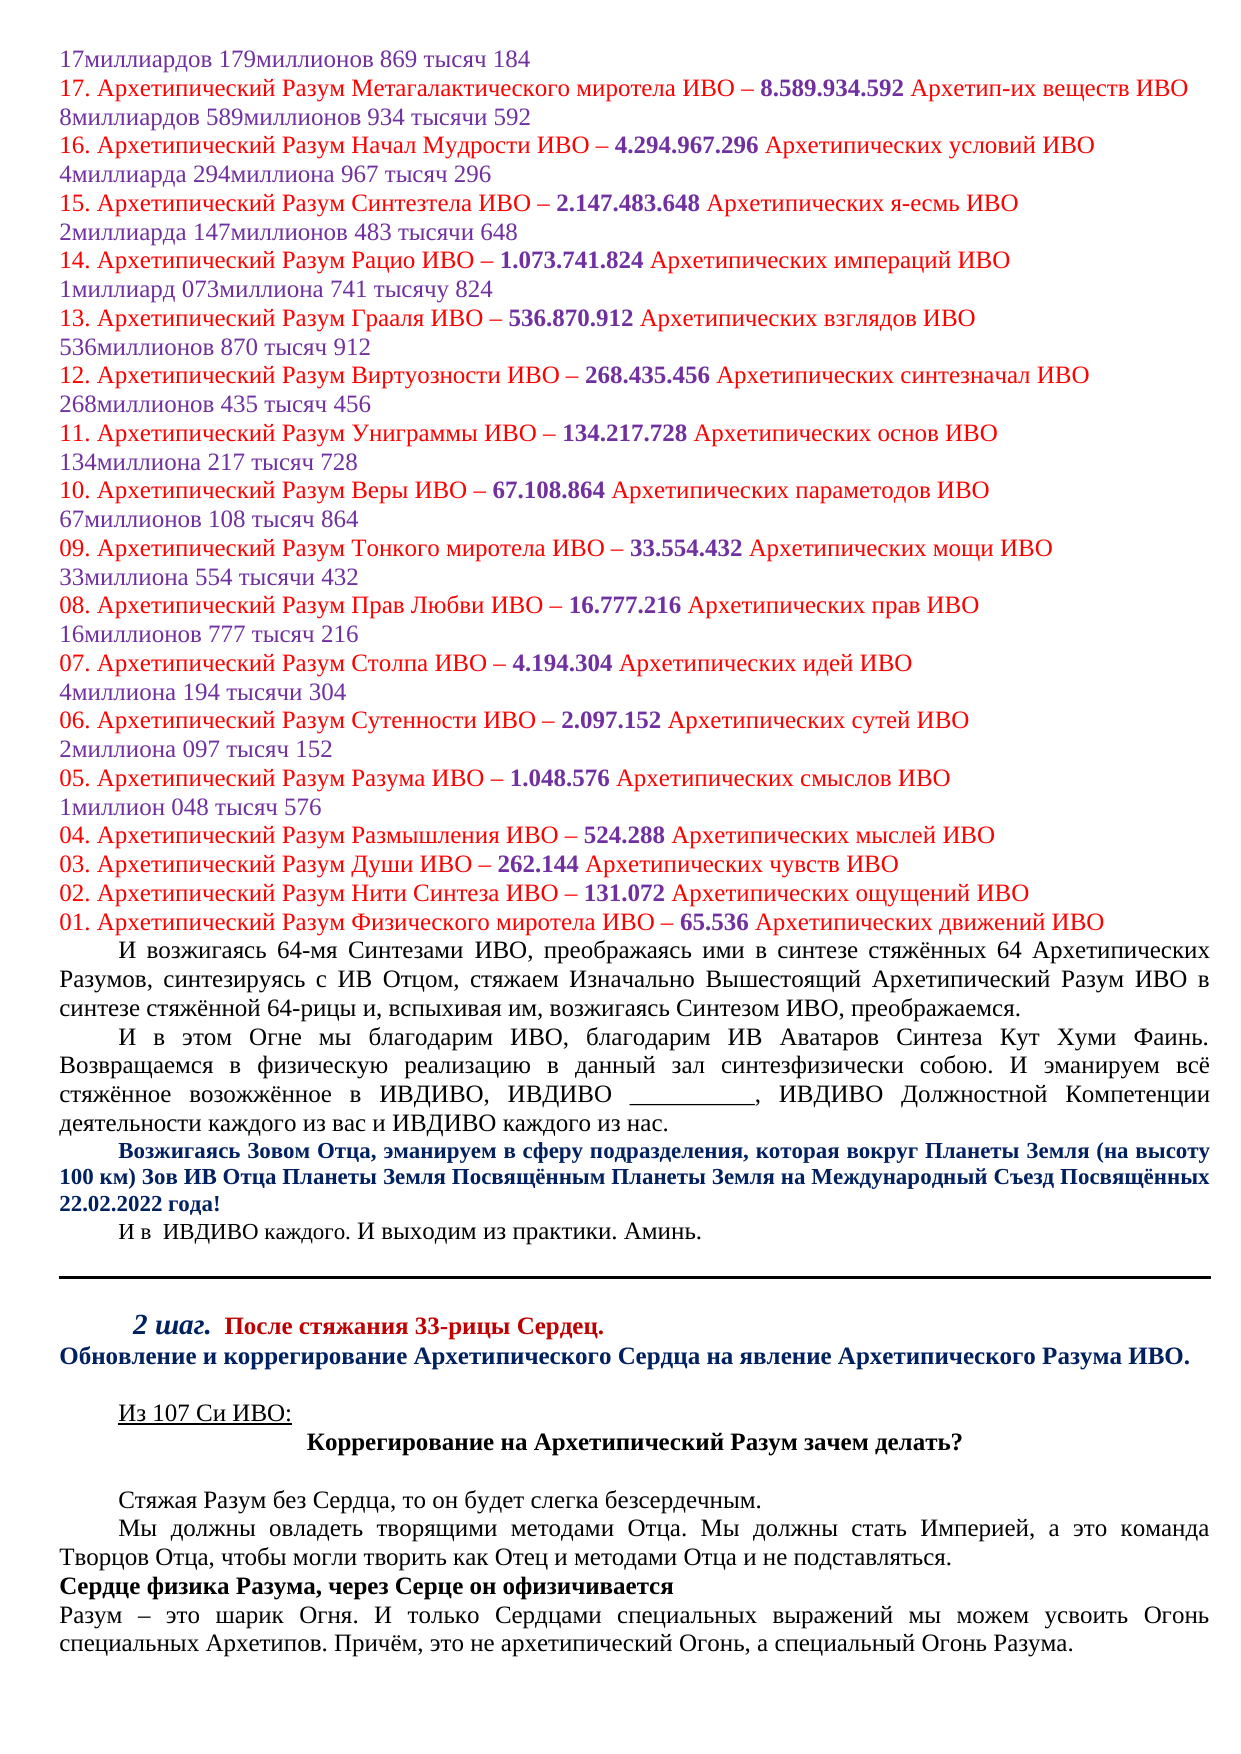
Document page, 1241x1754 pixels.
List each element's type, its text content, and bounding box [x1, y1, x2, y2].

text 02. Архетипический Разум Нити Синтеза ИВО – 131.072 Архетипических ощущений ИВО [59, 878, 1211, 907]
text 14. Архетипический Разум Рацио ИВО – 1.073.741.824 Архетипических импераций ИВО [59, 246, 1211, 274]
text 11. Архетипический Разум Униграммы ИВО – 134.217.728 Архетипических основ ИВО [59, 418, 1211, 447]
text Мы должны овладеть творящими методами Отца. Мы должны стать Империей, а это команда Творцов Отца, чтобы могли творить как Отец и методами Отца и не подставляться. [59, 1513, 1211, 1571]
text 15. Архетипический Разум Синтезтела ИВО – 2.147.483.648 Архетипических я-есмь ИВО [59, 188, 1211, 217]
text Коррегирование на Архетипический Разум зачем делать? [59, 1427, 1211, 1456]
text 10. Архетипический Разум Веры ИВО – 67.108.864 Архетипических параметодов ИВО [59, 476, 1211, 504]
text Обновление и коррегирование Архетипического Сердца на явление Архетипического Разума ИВО. [59, 1341, 1211, 1370]
text 17миллиардов 179миллионов 869 тысяч 184 [59, 44, 1211, 73]
text 17. Архетипический Разум Метагалактического миротела ИВО – 8.589.934.592 Архетип-их веществ ИВО [59, 73, 1211, 102]
text 06. Архетипический Разум Сутенности ИВО – 2.097.152 Архетипических сутей ИВО [59, 706, 1211, 734]
text Сердце физика Разума, через Серце он офизичивается [59, 1571, 1211, 1600]
text Из 107 Си ИВО: [59, 1398, 1211, 1427]
text 16миллионов 777 тысяч 216 [59, 619, 1211, 648]
text 1миллиард 073миллиона 741 тысячу 824 [59, 274, 1211, 303]
text 07. Архетипический Разум Столпа ИВО – 4.194.304 Архетипических идей ИВО [59, 648, 1211, 677]
text 536миллионов 870 тысяч 912 [59, 332, 1211, 361]
text 134миллиона 217 тысяч 728 [59, 447, 1211, 476]
text Стяжая Разум без Сердца, то он будет слегка безсердечным. [59, 1485, 1211, 1513]
text 09. Архетипический Разум Тонкого миротела ИВО – 33.554.432 Архетипических мощи ИВО [59, 533, 1211, 562]
text 01. Архетипический Разум Физического миротела ИВО – 65.536 Архетипических движений ИВО [59, 907, 1211, 936]
text Разум – это шарик Огня. И только Сердцами специальных выражений мы можем усвоить Огонь специальных Архетипов. Причём, это не архетипический Огонь, а специальный Огонь Разума. [59, 1600, 1211, 1657]
text 13. Архетипический Разум Грааля ИВО – 536.870.912 Архетипических взглядов ИВО [59, 303, 1211, 332]
text 1миллион 048 тысяч 576 [59, 792, 1211, 821]
text 8миллиардов 589миллионов 934 тысячи 592 [59, 102, 1211, 131]
text 12. Архетипический Разум Виртуозности ИВО – 268.435.456 Архетипических синтезначал ИВО [59, 361, 1211, 389]
text 08. Архетипический Разум Прав Любви ИВО – 16.777.216 Архетипических прав ИВО [59, 591, 1211, 619]
text 67миллионов 108 тысяч 864 [59, 504, 1211, 533]
text 16. Архетипический Разум Начал Мудрости ИВО – 4.294.967.296 Архетипических условий ИВО [59, 131, 1211, 159]
text 2 шаг. После стяжания 33-рицы Сердец. [59, 1307, 1211, 1341]
text 04. Архетипический Разум Размышления ИВО – 524.288 Архетипических мыслей ИВО [59, 821, 1211, 849]
text 03. Архетипический Разум Души ИВО – 262.144 Архетипических чувств ИВО [59, 849, 1211, 878]
text 2миллиона 097 тысяч 152 [59, 734, 1211, 763]
text 33миллиона 554 тысячи 432 [59, 562, 1211, 591]
text 4миллиона 194 тысячи 304 [59, 677, 1211, 706]
text 05. Архетипический Разум Разума ИВО – 1.048.576 Архетипических смыслов ИВО [59, 763, 1211, 792]
text 4миллиарда 294миллиона 967 тысяч 296 [59, 159, 1211, 188]
text И возжигаясь 64-мя Синтезами ИВО, преображаясь ими в синтезе стяжённых 64 Архетипических Разумов, синтезируясь с ИВ Отцом, стяжаем Изначально Вышестоящий Архетипический Разум ИВО в синтезе стяжённой 64-рицы и, вспыхивая им, возжигаясь Синтезом ИВО, преображаемся. [59, 936, 1211, 1022]
text Возжигаясь Зовом Отца, эманируем в сферу подразделения, которая вокруг Планеты Земля (на высоту 100 км) Зов ИВ Отца Планеты Земля Посвящённым Планеты Земля на Международный Съезд Посвящённых 22.02.2022 года! [59, 1137, 1211, 1216]
text И в этом Огне мы благодарим ИВО, благодарим ИВ Аватаров Синтеза Кут Хуми Фаинь. Возвращаемся в физическую реализацию в данный зал синтезфизически собою. И эманируем всё стяжённое возожжённое в ИВДИВО, ИВДИВО __________, ИВДИВО Должностной Компетенции деятельности каждого из вас и ИВДИВО каждого из нас. [59, 1022, 1211, 1137]
text И в ИВДИВО каждого. И выходим из практики. Аминь. [59, 1216, 1211, 1245]
text 268миллионов 435 тысяч 456 [59, 389, 1211, 418]
text 2миллиарда 147миллионов 483 тысячи 648 [59, 217, 1211, 246]
